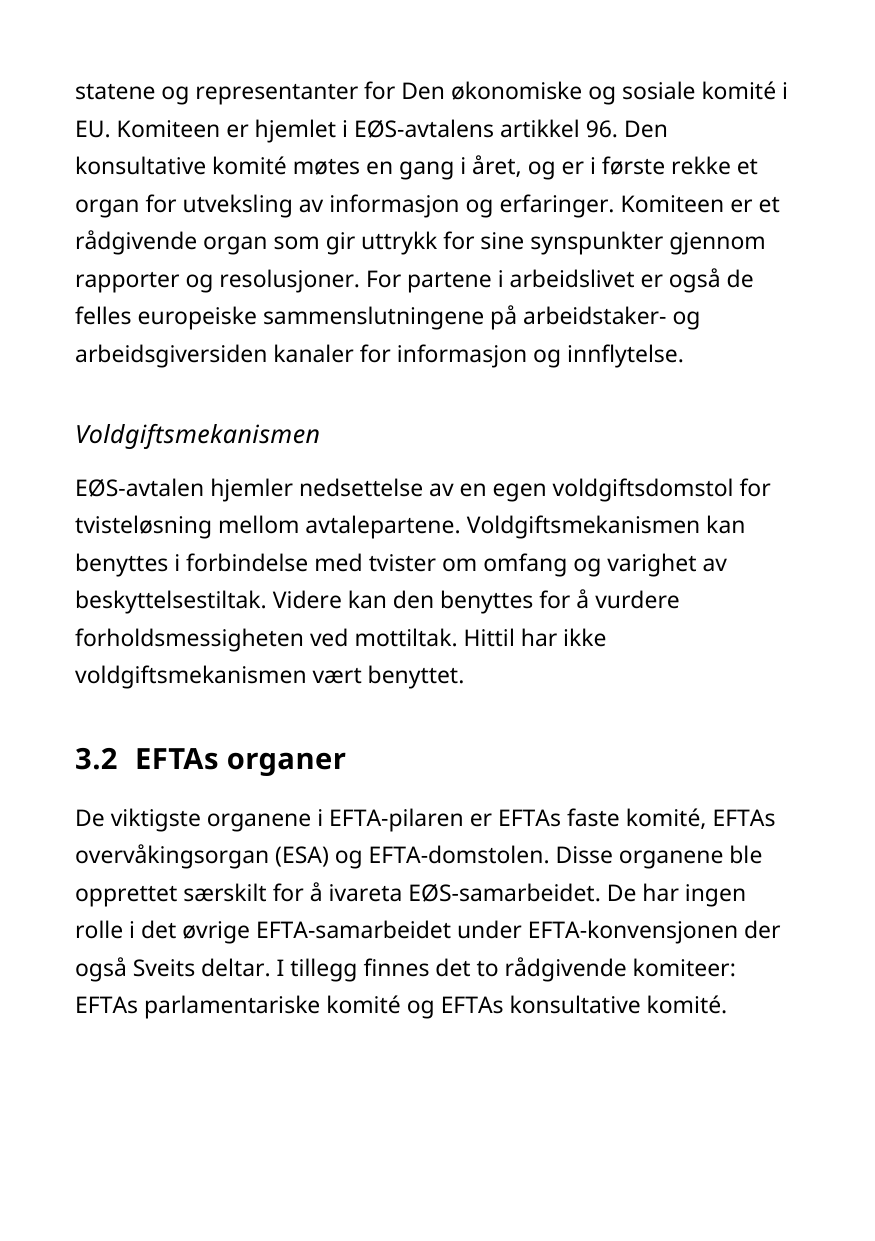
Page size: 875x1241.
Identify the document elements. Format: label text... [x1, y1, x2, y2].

text Voldgiftsmekanismen [75, 417, 799, 451]
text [75, 75, 799, 369]
subtitle EFTAs organer [75, 738, 799, 778]
text EØS-avtalen hjemler nedsettelse av en egen voldgiftsdomstol for tvisteløsning mellom avtalepartene. Voldgiftsmekanismen kan benyttes i forbindelse med tvister om omfang og varighet av beskyttelsestiltak. Videre kan den benyttes for å vurdere forholdsmessigheten ved mottiltak. Hittil har ikke voldgiftsmekanismen vært benyttet. [75, 472, 799, 690]
text De viktigste organene i EFTA-pilaren er EFTAs faste komité, EFTAs overvåkingsorgan (ESA) og EFTA-domstolen. Disse organene ble opprettet særskilt for å ivareta EØS-samarbeidet. De har ingen rolle i det øvrige EFTA-samarbeidet under EFTA-konvensjonen der også Sveits deltar. I tillegg finnes det to rådgivende komiteer: EFTAs parlamentariske komité og EFTAs konsultative komité. [75, 802, 799, 1021]
